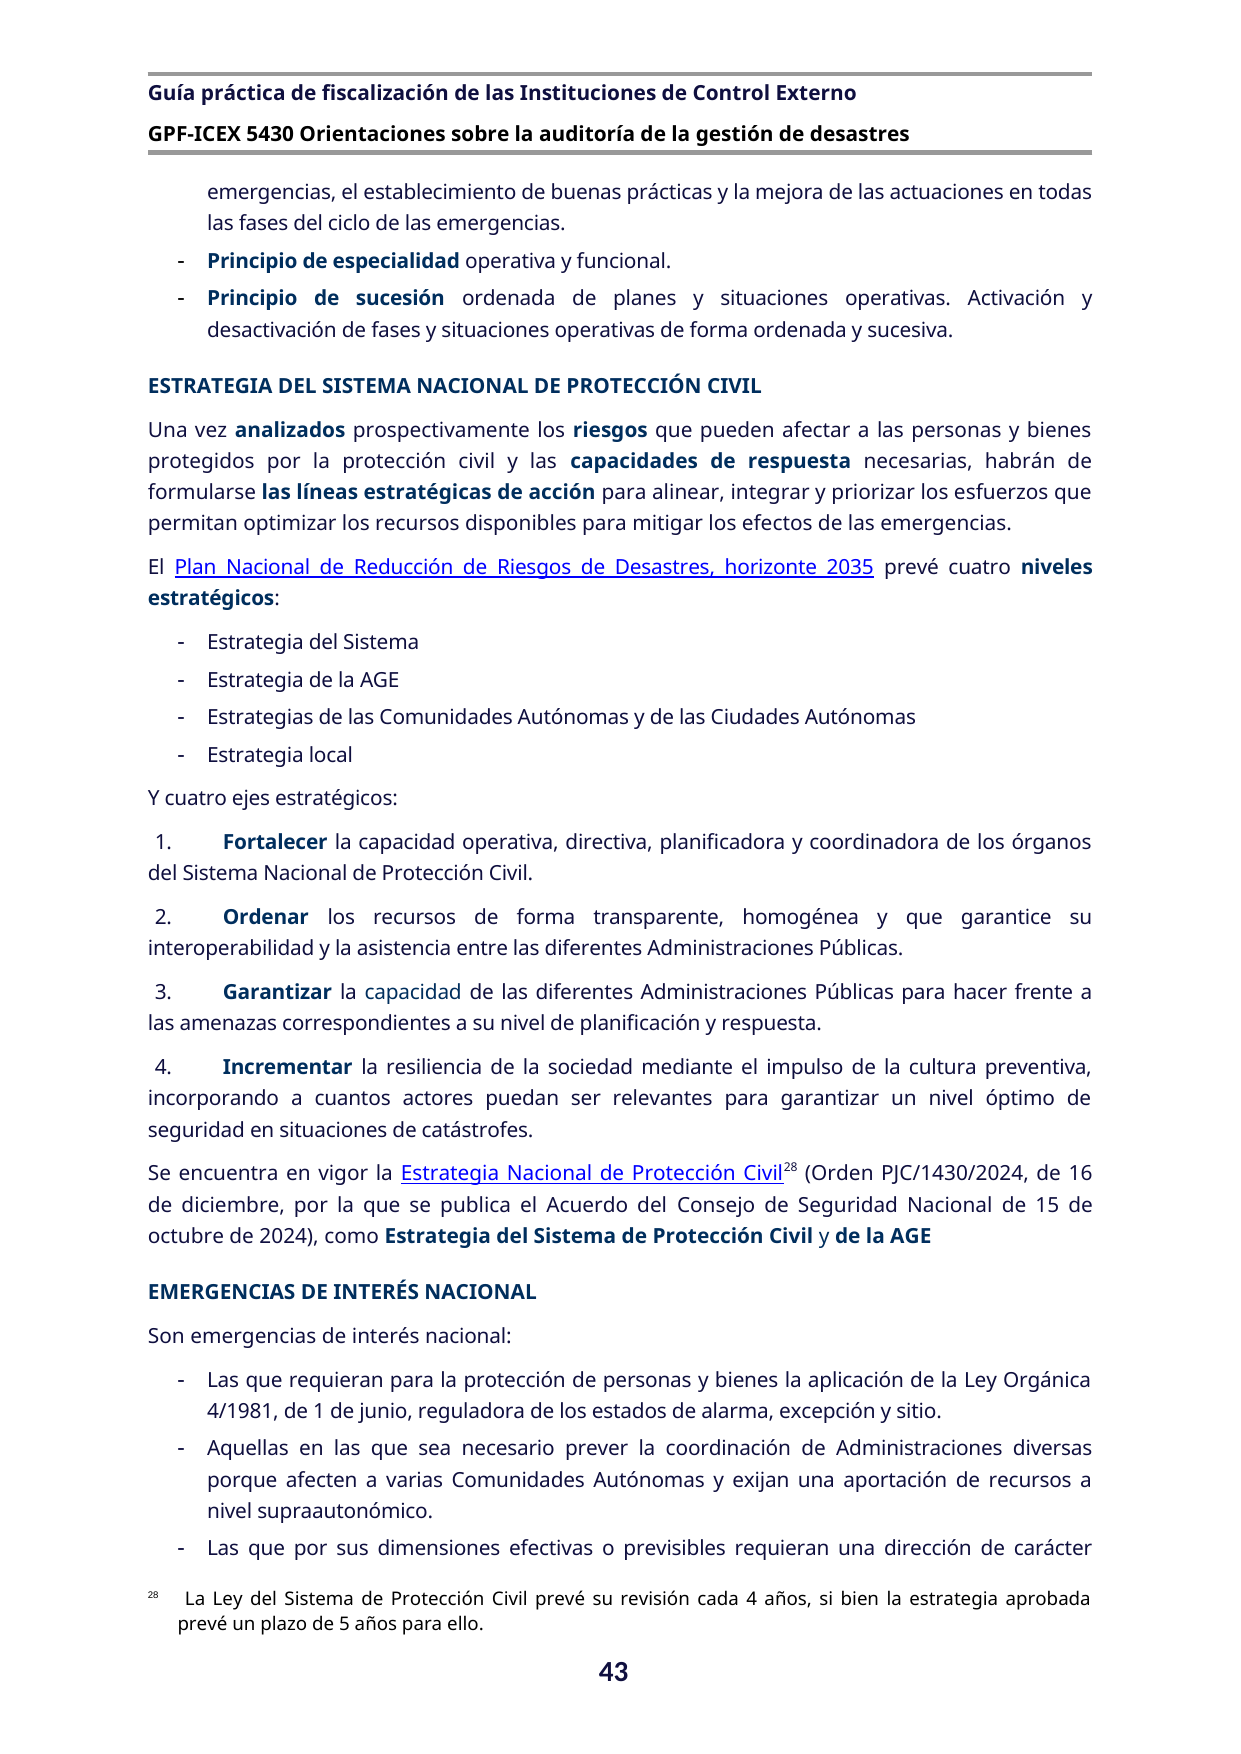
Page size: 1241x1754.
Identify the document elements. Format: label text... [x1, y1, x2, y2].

list Estrategia local [177, 740, 1092, 768]
list Garantizar la capacidad de las diferentes Administraciones Públicas para hacer frente a las amenazas correspondientes a su nivel de planificación y respuesta. [148, 977, 1092, 1037]
text Estrategia del Sistema Nacional de Protección Civil [148, 371, 1092, 399]
list Aquellas en las que sea necesario prever la coordinación de Administraciones diversas porque afecten a varias Comunidades Autónomas y exijan una aportación de recursos a nivel supraautonómico. [177, 1433, 1092, 1524]
list Ordenar los recursos de forma transparente, homogénea y que garantice su interoperabilidad y la asistencia entre las diferentes Administraciones Públicas. [148, 902, 1092, 962]
text Emergencias de interés nacional [148, 1277, 1092, 1306]
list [177, 177, 1092, 237]
list Fortalecer la capacidad operativa, directiva, planificadora y coordinadora de los órganos del Sistema Nacional de Protección Civil. [148, 827, 1092, 887]
list Estrategias de las Comunidades Autónomas y de las Ciudades Autónomas [177, 702, 1092, 731]
text Y cuatro ejes estratégicos: [148, 783, 1092, 812]
text Son emergencias de interés nacional: [148, 1321, 1092, 1349]
list Estrategia del Sistema [177, 627, 1092, 656]
list Principio de sucesión ordenada de planes y situaciones operativas. Activación y desactivación de fases y situaciones operativas de forma ordenada y sucesiva. [177, 283, 1092, 343]
list Principio de especialidad operativa y funcional. [177, 246, 1092, 274]
text El Plan Nacional de Reducción de Riesgos de Desastres, horizonte 2035 prevé cuatro niveles estratégicos: [148, 552, 1092, 612]
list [177, 1533, 1092, 1562]
text Se encuentra en vigor la Estrategia Nacional de Protección Civil (Orden PJC/1430/2024, de 16 de diciembre, por la que se publica el Acuerdo del Consejo de Seguridad Nacional de 15 de octubre de 2024), como Estrategia del Sistema de Protección Civil y de la AGE [148, 1158, 1092, 1249]
text Una vez analizados prospectivamente los riesgos que pueden afectar a las personas y bienes protegidos por la protección civil y las capacidades de respuesta necesarias, habrán de formularse las líneas estratégicas de acción para alinear, integrar y priorizar los esfuerzos que permitan optimizar los recursos disponibles para mitigar los efectos de las emergencias. [148, 415, 1092, 537]
list Incrementar la resiliencia de la sociedad mediante el impulso de la cultura preventiva, incorporando a cuantos actores puedan ser relevantes para garantizar un nivel óptimo de seguridad en situaciones de catástrofes. [148, 1052, 1092, 1143]
list Las que requieran para la protección de personas y bienes la aplicación de la Ley Orgánica 4/1981, de 1 de junio, reguladora de los estados de alarma, excepción y sitio. [177, 1365, 1092, 1424]
list Estrategia de la AGE [177, 665, 1092, 693]
